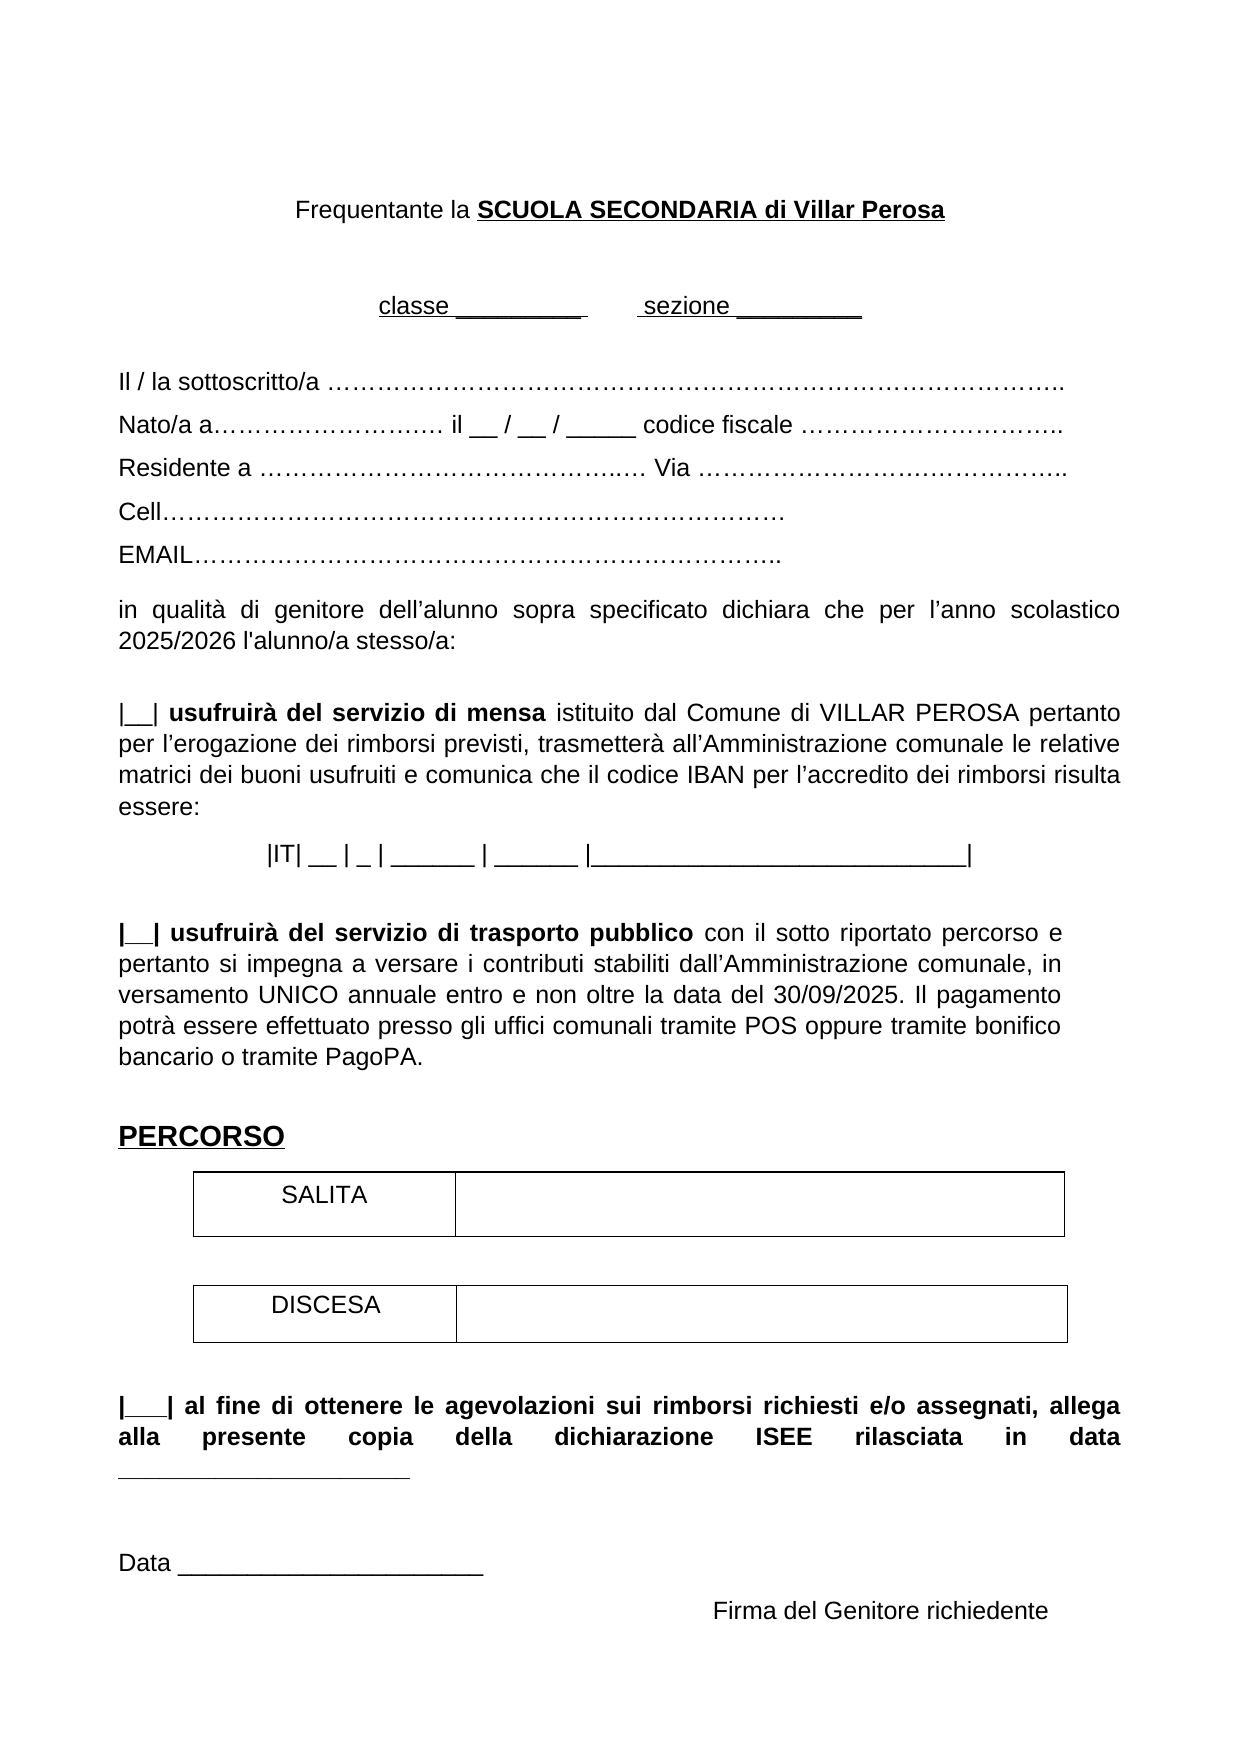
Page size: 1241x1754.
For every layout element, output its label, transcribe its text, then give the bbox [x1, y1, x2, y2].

table_header [456, 1173, 1064, 1236]
text Frequentante la SCUOLA SECONDARIA di Villar Perosa [118, 195, 1122, 224]
text Data ______________________ [118, 1548, 1122, 1577]
text in qualità di genitore dell’alunno sopra specificato dichiara che per l’anno scolastico 2025/2026 l'alunno/a stesso/a: [118, 595, 1122, 655]
text |___| al fine di ottenere le agevolazioni sui rimborsi richiesti e/o assegnati, allega alla presente copia della dichiarazione ISEE rilasciata in data _____________________ [118, 1391, 1122, 1481]
text Firma del Genitore richiedente [472, 1596, 1049, 1624]
text |__| usufruirà del servizio di trasporto pubblico con il sotto riportato percorso e pertanto si impegna a versare i contributi stabiliti dall’Amministrazione comunale, in versamento UNICO annuale entro e non oltre la data del 30/09/2025. Il pagamento potrà essere effettuato presso gli uffici comunali tramite POS oppure tramite bonifico bancario o tramite PagoPA. [118, 918, 1063, 1071]
table_header SALITA [194, 1173, 455, 1236]
table_header [457, 1286, 1067, 1342]
text |IT| __ | _ | ______ | ______ |___________________________| [118, 839, 1122, 868]
text Il / la sottoscritto/a …………………………………………………………………………….. Nato/a a…………………….… il __ / __ / _____ codice fiscale ………………………….. Residente a ……………………………………..… Via ……………………….…………….. Cell………………………………………………………………… EMAIL…………………………………………………………….. [118, 367, 1122, 568]
table_header DISCESA [194, 1286, 456, 1342]
text PERCORSO [118, 1118, 1122, 1152]
text |__| usufruirà del servizio di mensa istituito dal Comune di VILLAR PEROSA pertanto per l’erogazione dei rimborsi previsti, trasmetterà all’Amministrazione comunale le relative matrici dei buoni usufruiti e comunica che il codice IBAN per l’accredito dei rimborsi risulta essere: [118, 698, 1122, 820]
text classe _________ sezione _________ [118, 291, 1122, 319]
